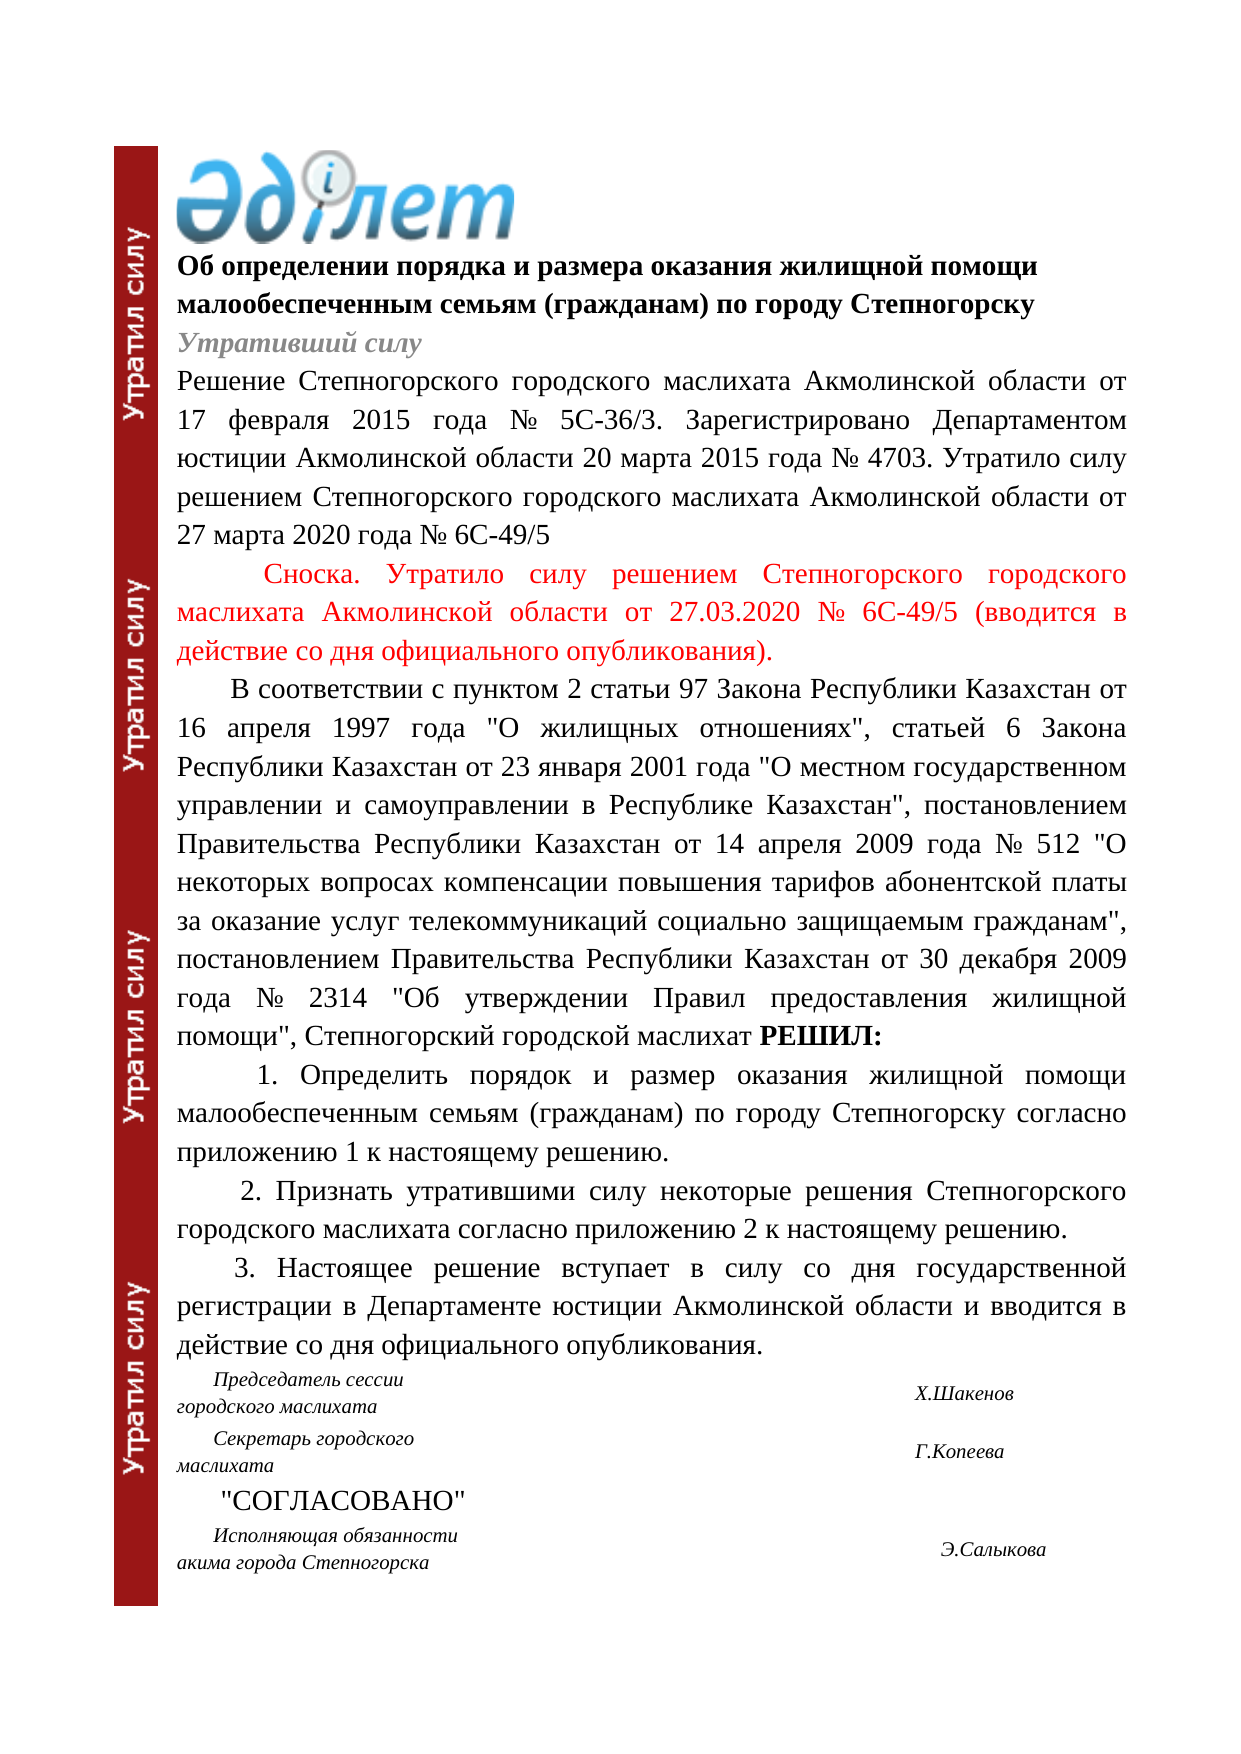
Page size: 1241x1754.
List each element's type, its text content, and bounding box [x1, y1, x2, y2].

text Сноска. Утратило силу решением Степногорского городского маслихата Акмолинской области от 27.03.2020 № 6С-49/5 (вводится в действие со дня официального опубликования). [112, 556, 1128, 667]
picture [114, 551, 158, 556]
text Решение Степногорского городского маслихата Акмолинской области от 17 февраля 2015 года № 5С-36/3. Зарегистрировано Департаментом юстиции Акмолинской области 20 марта 2015 года № 4703. Утратило силу решением Степногорского городского маслихата Акмолинской области от 27 марта 2020 года № 6С-49/5 [112, 363, 1128, 551]
picture [176, 150, 515, 244]
picture [114, 1516, 158, 1521]
text Утративший силу [112, 325, 1128, 358]
picture [114, 1360, 158, 1365]
text "СОГЛАСОВАНО" [112, 1483, 1128, 1516]
picture [114, 1580, 158, 1606]
picture [114, 146, 158, 248]
table_header Э.Салыкова [939, 1521, 1240, 1580]
table_cell Г.Копеева [913, 1424, 1240, 1483]
table_header Председатель сессии городского маслихата [101, 1365, 913, 1424]
picture [114, 667, 158, 672]
picture [114, 358, 158, 363]
picture [114, 1052, 158, 1057]
table_cell Секретарь городского маслихата [101, 1424, 913, 1483]
table_header Исполняющая обязанности акима города Степногорска [101, 1521, 939, 1580]
picture [114, 320, 158, 325]
picture [114, 1245, 158, 1250]
table_header Х.Шакенов [913, 1365, 1240, 1424]
text Об определении порядка и размера оказания жилищной помощи малообеспеченным семьям (гражданам) по городу Степногорску [112, 248, 1128, 320]
text 2. Признать утратившими силу некоторые решения Степногорского городского маслихата согласно приложению 2 к настоящему решению. [112, 1173, 1128, 1245]
text 3. Настоящее решение вступает в силу со дня государственной регистрации в Департаменте юстиции Акмолинской области и вводится в действие со дня официального опубликования. [112, 1250, 1128, 1360]
text В соответствии с пунктом 2 статьи 97 Закона Республики Казахстан от 16 апреля 1997 года "О жилищных отношениях", статьей 6 Закона Республики Казахстан от 23 января 2001 года "О местном государственном управлении и самоуправлении в Республике Казахстан", постановлением Правительства Республики Казахстан от 14 апреля 2009 года № 512 "О некоторых вопросах компенсации повышения тарифов абонентской платы за оказание услуг телекоммуникаций социально защищаемым гражданам", постановлением Правительства Республики Казахстан от 30 декабря 2009 года № 2314 "Об утверждении Правил предоставления жилищной помощи", Степногорский городской маслихат РЕШИЛ: [112, 672, 1128, 1052]
picture [114, 1168, 158, 1173]
text 1. Определить порядок и размер оказания жилищной помощи малообеспеченным семьям (гражданам) по городу Степногорску согласно приложению 1 к настоящему решению. [112, 1057, 1128, 1168]
